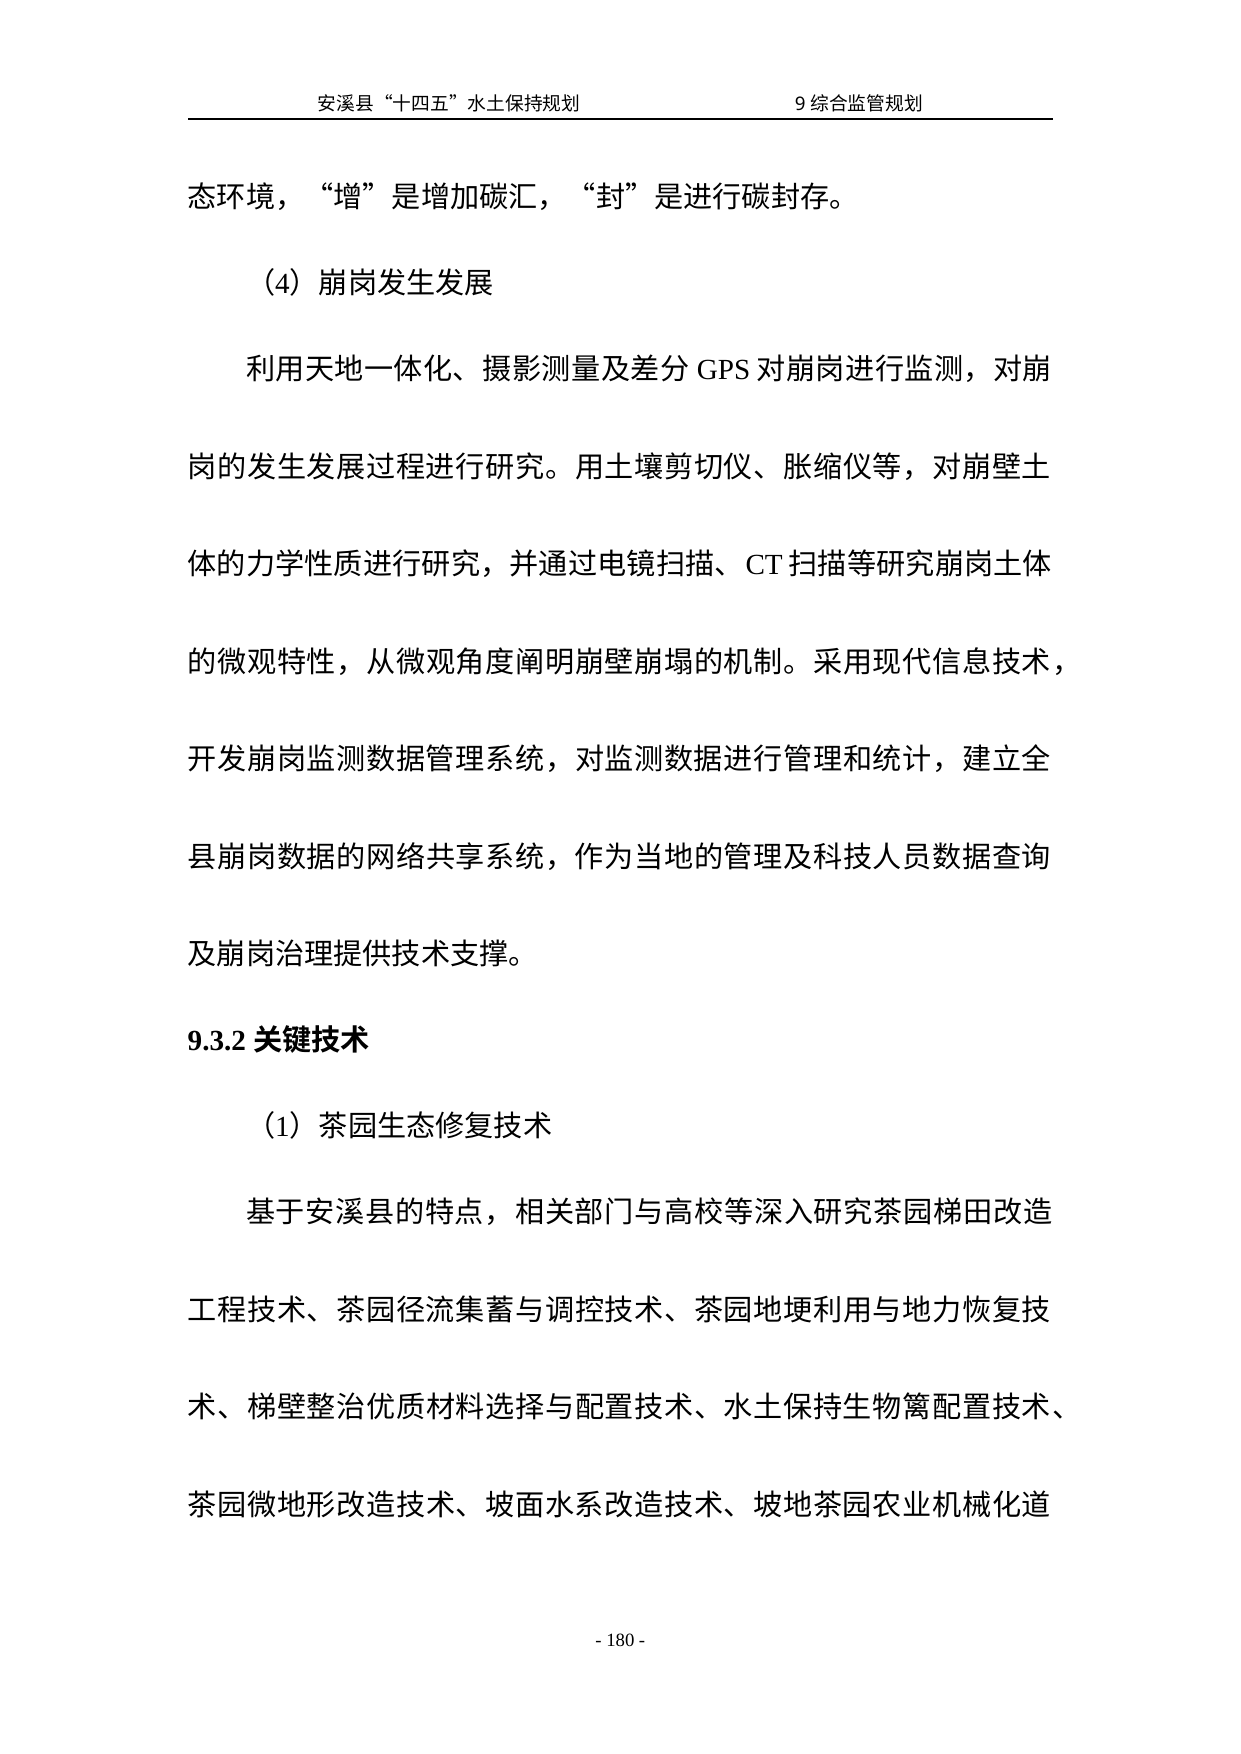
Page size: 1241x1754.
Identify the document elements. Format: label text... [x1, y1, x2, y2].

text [187, 162, 1053, 227]
text 9.3.2 关键技术 [187, 1005, 1053, 1070]
text （4）崩岗发生发展 [187, 248, 1053, 313]
text 利用天地一体化、摄影测量及差分GPS对崩岗进行监测，对崩岗的发生发展过程进行研究。用土壤剪切仪、胀缩仪等，对崩壁土体的力学性质进行研究，并通过电镜扫描、CT扫描等研究崩岗土体的微观特性，从微观角度阐明崩壁崩塌的机制。采用现代信息技术，开发崩岗监测数据管理系统，对监测数据进行管理和统计，建立全县崩岗数据的网络共享系统，作为当地的管理及科技人员数据查询及崩岗治理提供技术支撑。 [187, 334, 1053, 984]
text （1）茶园生态修复技术 [187, 1092, 1053, 1157]
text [187, 1178, 1053, 1535]
